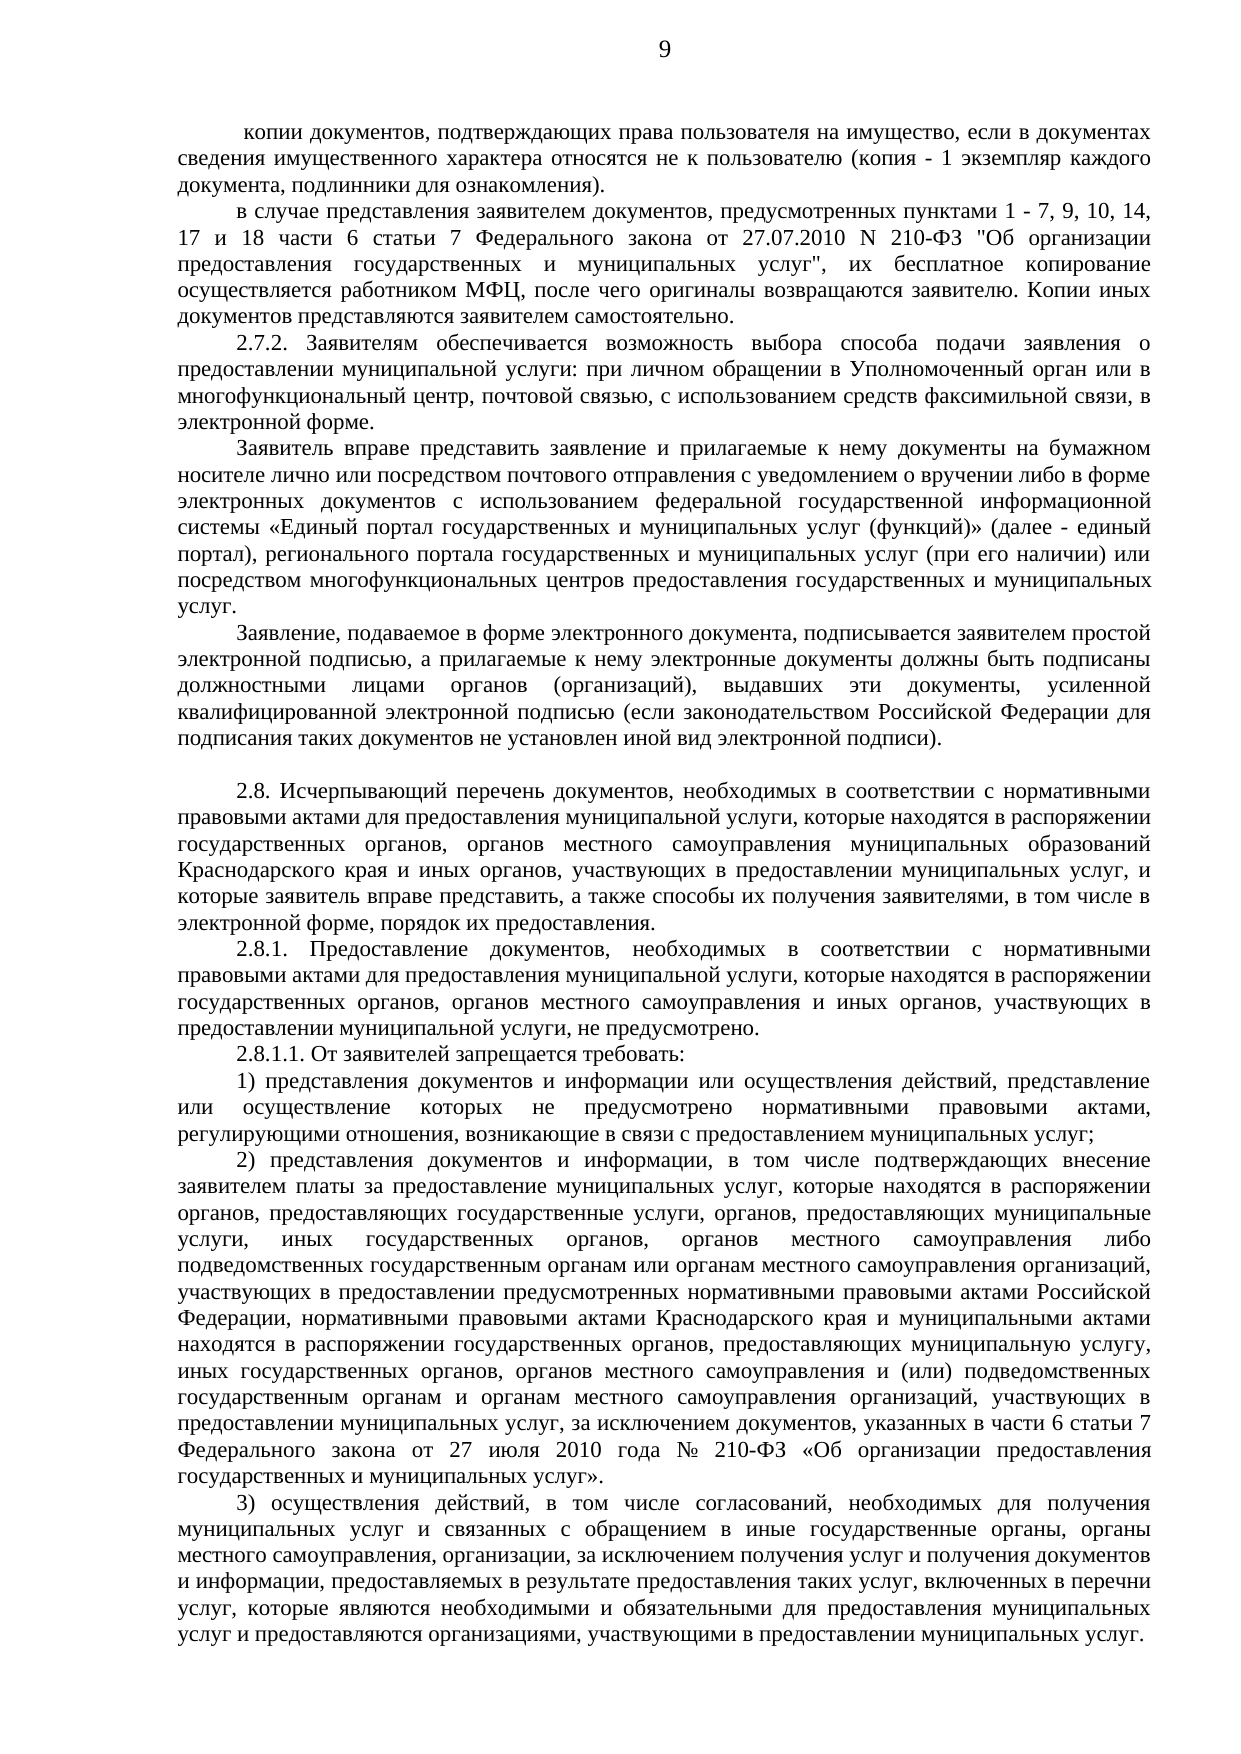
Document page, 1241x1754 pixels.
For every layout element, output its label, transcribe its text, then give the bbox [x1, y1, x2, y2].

text 2.8. Исчерпывающий перечень документов, необходимых в соответствии с нормативными правовыми актами для предоставления муниципальной услуги, которые находятся в распоряжении государственных органов, органов местного самоуправления муниципальных образований Краснодарского края и иных органов, участвующих в предоставлении муниципальных услуг, и которые заявитель вправе представить, а также способы их получения заявителями, в том числе в электронной форме, порядок их предоставления. [177, 777, 1152, 935]
text 3) осуществления действий, в том числе согласований, необходимых для получения муниципальных услуг и связанных с обращением в иные государственные органы, органы местного самоуправления, организации, за исключением получения услуг и получения документов и информации, предоставляемых в результате предоставления таких услуг, включенных в перечни услуг, которые являются необходимыми и обязательными для предоставления муниципальных услуг и предоставляются организациями, участвующими в предоставлении муниципальных услуг. [177, 1488, 1152, 1647]
text копии документов, подтверждающих права пользователя на имущество, если в документах сведения имущественного характера относятся не к пользователю (копия - 1 экземпляр каждого документа, подлинники для ознакомления). [177, 118, 1152, 197]
text 1) представления документов и информации или осуществления действий, представление или осуществление которых не предусмотрено нормативными правовыми актами, регулирующими отношения, возникающие в связи с предоставлением муниципальных услуг; [177, 1067, 1152, 1146]
text 2.7.2. Заявителям обеспечивается возможность выбора способа подачи заявления о предоставлении муниципальной услуги: при личном обращении в Уполномоченный орган или в многофункциональный центр, почтовой связью, с использованием средств факсимильной связи, в электронной форме. [177, 329, 1152, 434]
text Заявление, подаваемое в форме электронного документа, подписывается заявителем простой электронной подписью, а прилагаемые к нему электронные документы должны быть подписаны должностными лицами органов (организаций), выдавших эти документы, усиленной квалифицированной электронной подписью (если законодательством Российской Федерации для подписания таких документов не установлен иной вид электронной подписи). [177, 619, 1152, 751]
text в случае представления заявителем документов, предусмотренных пунктами 1 - 7, 9, 10, 14, 17 и 18 части 6 статьи 7 Федерального закона от 27.07.2010 N 210-ФЗ "Об организации предоставления государственных и муниципальных услуг", их бесплатное копирование осуществляется работником МФЦ, после чего оригиналы возвращаются заявителю. Копии иных документов представляются заявителем самостоятельно. [177, 197, 1152, 329]
text 2.8.1. Предоставление документов, необходимых в соответствии с нормативными правовыми актами для предоставления муниципальной услуги, которые находятся в распоряжении государственных органов, органов местного самоуправления и иных органов, участвующих в предоставлении муниципальной услуги, не предусмотрено. [177, 935, 1152, 1041]
text 2) представления документов и информации, в том числе подтверждающих внесение заявителем платы за предоставление муниципальных услуг, которые находятся в распоряжении органов, предоставляющих государственные услуги, органов, предоставляющих муниципальные услуги, иных государственных органов, органов местного самоуправления либо подведомственных государственным органам или органам местного самоуправления организаций, участвующих в предоставлении предусмотренных нормативными правовыми актами Российской Федерации, нормативными правовыми актами Краснодарского края и муниципальными актами находятся в распоряжении государственных органов, предоставляющих муниципальную услугу, иных государственных органов, органов местного самоуправления и (или) подведомственных государственным органам и органам местного самоуправления организаций, участвующих в предоставлении муниципальных услуг, за исключением документов, указанных в части 6 статьи 7 Федерального закона от 27 июля 2010 года № 210-ФЗ «Об организации предоставления государственных и муниципальных услуг». [177, 1146, 1152, 1488]
text Заявитель вправе представить заявление и прилагаемые к нему документы на бумажном носителе лично или посредством почтового отправления с уведомлением о вручении либо в форме электронных документов с использованием федеральной государственной информационной системы «Единый портал государственных и муниципальных услуг (функций)» (далее - единый портал), регионального портала государственных и муниципальных услуг (при его наличии) или посредством многофункциональных центров предоставления государственных и муниципальных услуг. [177, 434, 1152, 619]
text 2.8.1.1. От заявителей запрещается требовать: [177, 1041, 1152, 1067]
